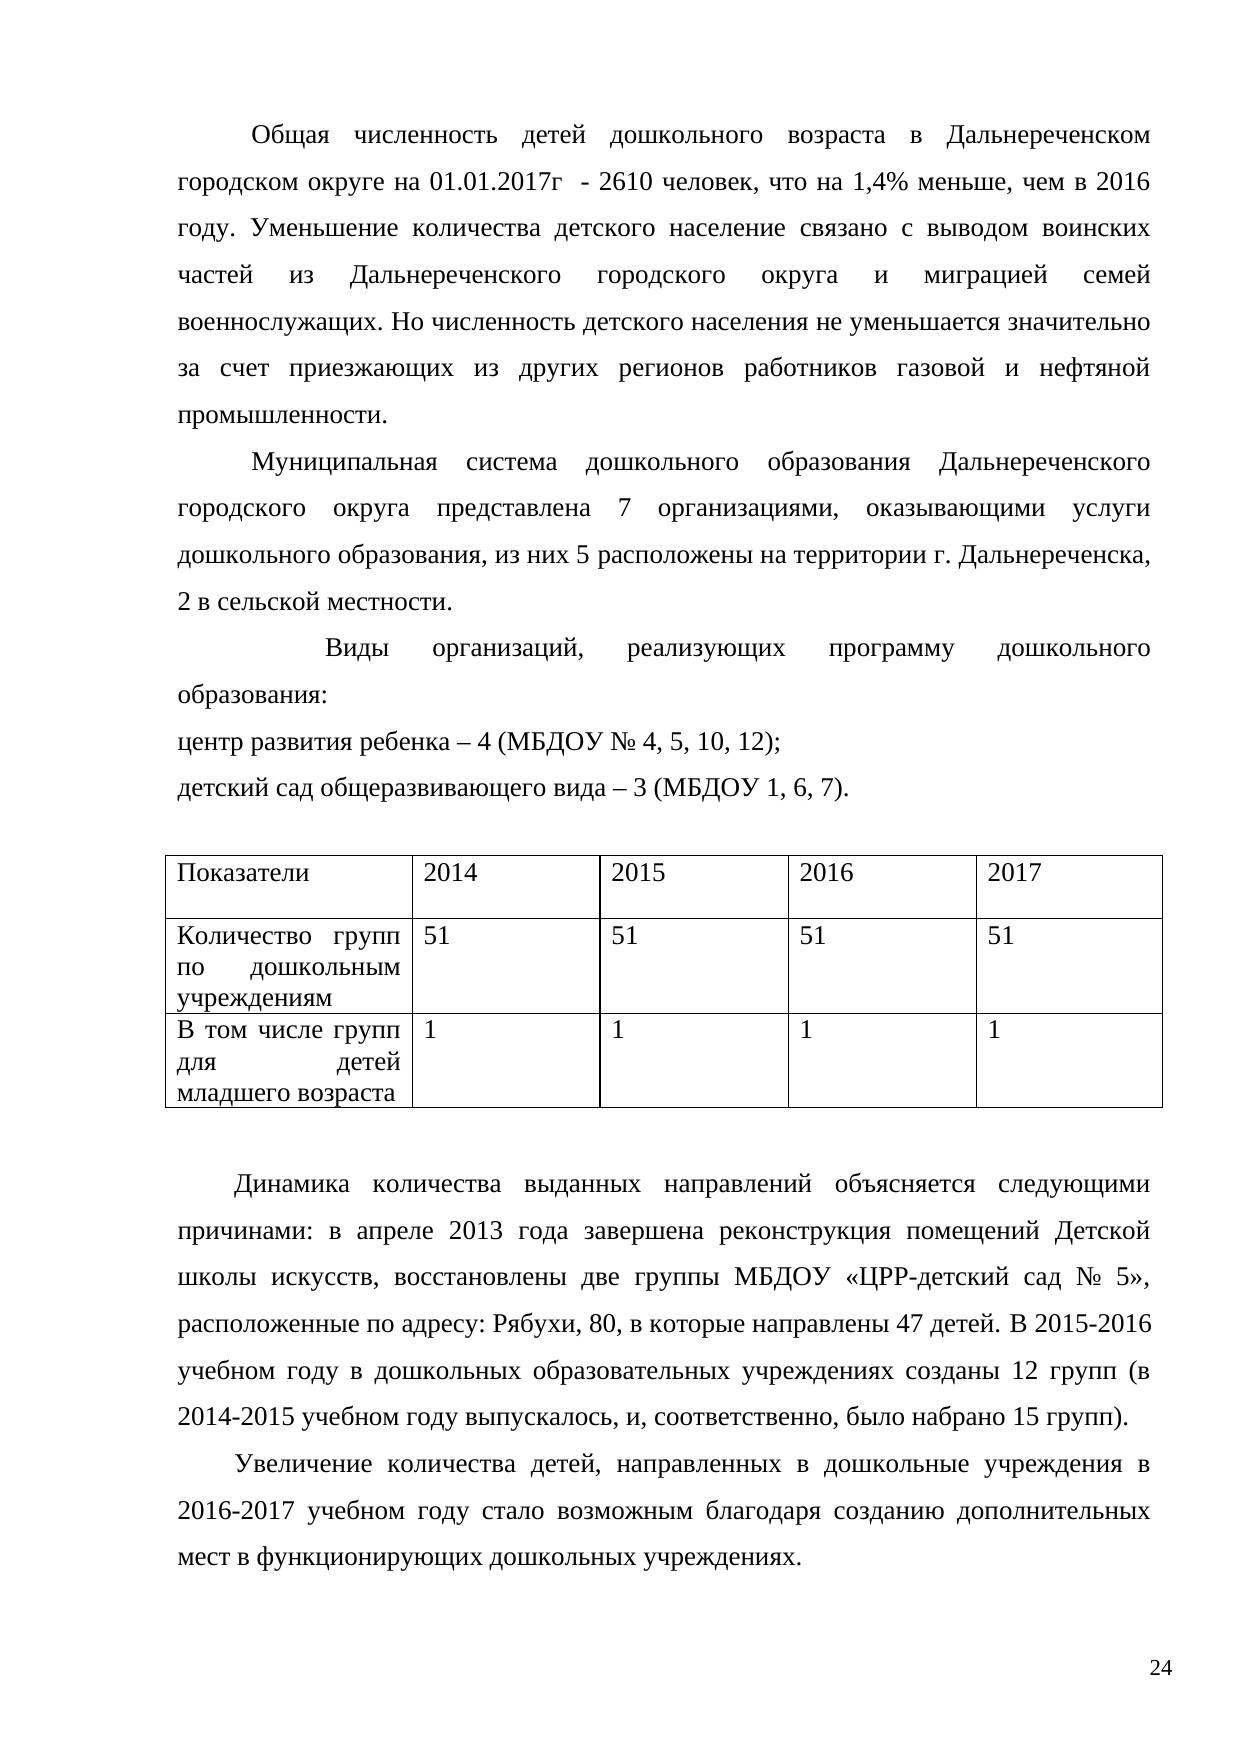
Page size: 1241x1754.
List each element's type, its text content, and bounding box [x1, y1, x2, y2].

table_cell В том числе групп для детей младшего возраста [166, 1014, 412, 1107]
text Муниципальная система дошкольного образования Дальнереченского городского округа представлена 7 организациями, оказывающими услуги дошкольного образования, из них 5 расположены на территории г. Дальнереченска, 2 в сельской местности. [177, 445, 1152, 616]
table_cell 51 [413, 919, 599, 1013]
table_cell 1 [601, 1014, 788, 1107]
table_header 2017 [977, 856, 1162, 918]
table_cell 51 [601, 919, 788, 1013]
table_header 2016 [789, 856, 976, 918]
text Динамика количества выданных направлений объясняется следующими причинами: в апреле 2013 года завершена реконструкция помещений Детской школы искусств, восстановлены две группы МБДОУ «ЦРР-детский сад № 5», расположенные по адресу: Рябухи, 80, в которые направлены 47 детей. В 2015-2016 учебном году в дошкольных образовательных учреждениях созданы 12 групп (в 2014-2015 учебном году выпускалось, и, соответственно, было набрано 15 групп). [177, 1167, 1152, 1432]
table_header 2014 [413, 856, 599, 918]
table_cell 51 [977, 919, 1162, 1013]
text центр развития ребенка – 4 (МБДОУ № 4, 5, 10, 12); [177, 725, 1152, 756]
text Общая численность детей дошкольного возраста в Дальнереченском городском округе на 01.01.2017г - 2610 человек, что на 1,4% меньше, чем в 2016 году. Уменьшение количества детского население связано с выводом воинских частей из Дальнереченского городского округа и миграцией семей военнослужащих. Но численность детского населения не уменьшается значительно за счет приезжающих из других регионов работников газовой и нефтяной промышленности. [177, 118, 1152, 429]
table_cell 1 [413, 1014, 599, 1107]
table_cell Количество групп по дошкольным учреждениям [166, 919, 412, 1013]
table_header 2015 [601, 856, 788, 918]
table_header Показатели [166, 856, 412, 918]
text детский сад общеразвивающего вида – 3 (МБДОУ 1, 6, 7). [177, 771, 1152, 803]
text Виды организаций, реализующих программу дошкольного образования: [177, 631, 1152, 709]
table_cell 1 [977, 1014, 1162, 1107]
text Увеличение количества детей, направленных в дошкольные учреждения в 2016-2017 учебном году стало возможным благодаря созданию дополнительных мест в функционирующих дошкольных учреждениях. [177, 1447, 1152, 1572]
table_cell 1 [789, 1014, 976, 1107]
table_cell 51 [789, 919, 976, 1013]
